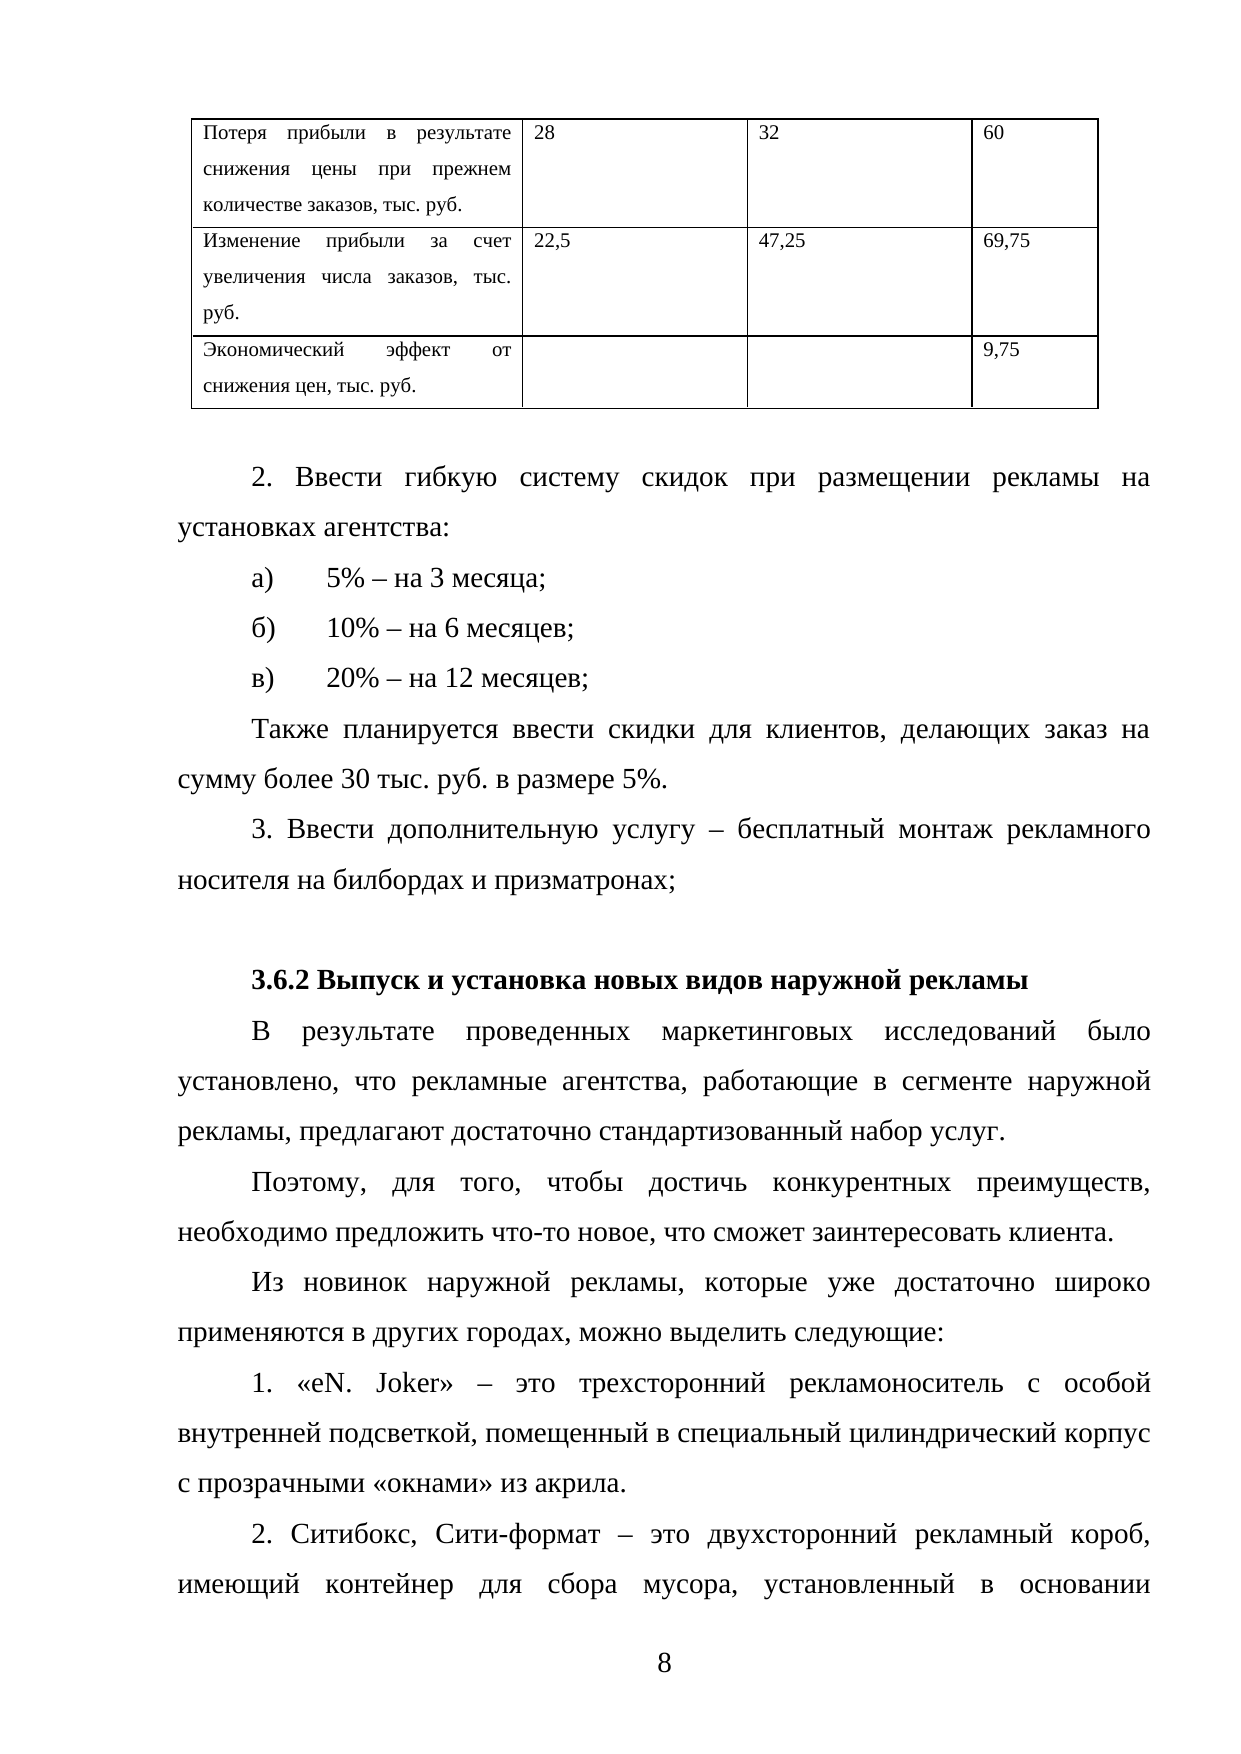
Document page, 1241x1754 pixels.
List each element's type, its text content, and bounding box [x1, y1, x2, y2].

text Поэтому, для того, чтобы достичь конкурентных преимуществ, необходимо предложить что-то новое, что сможет заинтересовать клиента. [177, 1164, 1152, 1247]
table_cell [523, 337, 747, 407]
table_cell 22,5 [523, 228, 747, 335]
text 3. Ввести дополнительную услугу – бесплатный монтаж рекламного носителя на билбордах и призматронах; [177, 811, 1152, 895]
text Также планируется ввести скидки для клиентов, делающих заказ на сумму более 30 тыс. руб. в размере 5%. [177, 711, 1152, 795]
table_cell Изменение прибыли за счет увеличения числа заказов, тыс. руб. [192, 228, 522, 335]
table_cell [748, 337, 971, 407]
table_cell 47,25 [748, 228, 971, 335]
list 10% – на 6 месяцев; [177, 610, 1152, 644]
table_cell 60 [973, 120, 1097, 227]
text 2. Ввести гибкую систему скидок при размещении рекламы на установках агентства: [177, 459, 1152, 543]
table_cell 32 [748, 120, 971, 227]
text В результате проведенных маркетинговых исследований было установлено, что рекламные агентства, работающие в сегменте наружной рекламы, предлагают достаточно стандартизованный набор услуг. [177, 1013, 1152, 1147]
text Из новинок наружной рекламы, которые уже достаточно широко применяются в других городах, можно выделить следующие: [177, 1264, 1152, 1348]
table_cell Экономический эффект от снижения цен, тыс. руб. [192, 336, 522, 407]
table_cell 69,75 [973, 228, 1097, 335]
list 20% – на 12 месяцев; [177, 661, 1152, 694]
list 5% – на 3 месяца; [177, 560, 1152, 593]
table_cell 9,75 [973, 337, 1097, 407]
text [177, 1516, 1152, 1600]
text 1. «eN. Joker» – это трехсторонний рекламоноситель с особой внутренней подсветкой, помещенный в специальный цилиндрический корпус с прозрачными «окнами» из акрила. [177, 1365, 1152, 1499]
text 3.6.2 Выпуск и установка новых видов наружной рекламы [177, 962, 1152, 996]
table_cell Потеря прибыли в результате снижения цены при прежнем количестве заказов, тыс. руб. [192, 120, 522, 227]
table_cell 28 [523, 120, 747, 227]
